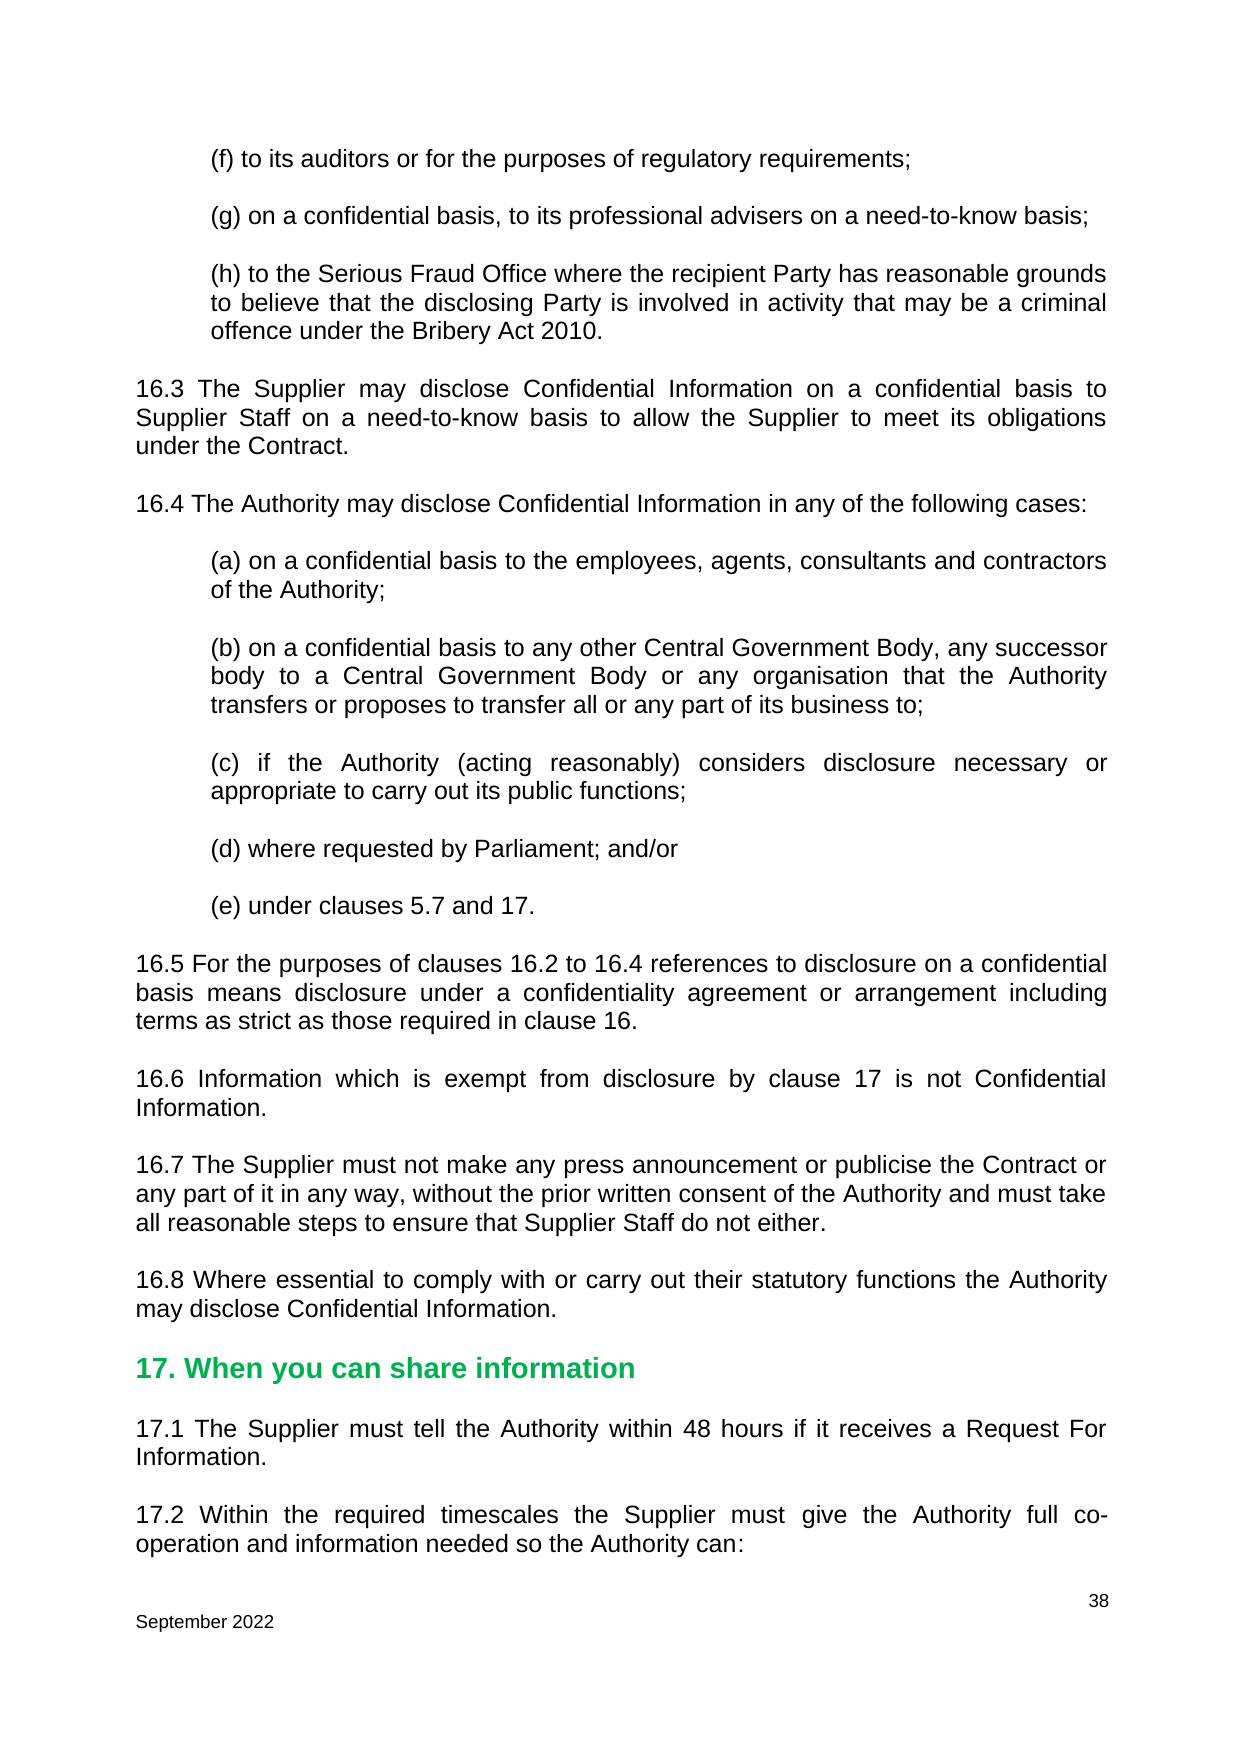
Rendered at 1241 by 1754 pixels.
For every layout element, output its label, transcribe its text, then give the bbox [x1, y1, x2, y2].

text 16.4 The Authority may disclose Confidential Information in any of the following cases: [135, 489, 1109, 517]
text (g) on a confidential basis, to its professional advisers on a need-to-know basis; [210, 201, 1109, 230]
text (e) under clauses 5.7 and 17. [210, 891, 1109, 920]
text 16.3 The Supplier may disclose Confidential Information on a confidential basis to Supplier Staff on a need-to-know basis to allow the Supplier to meet its obligations under the Contract. [135, 374, 1109, 460]
text (a) on a confidential basis to the employees, agents, consultants and contractors of the Authority; [210, 546, 1109, 604]
text (f) to its auditors or for the purposes of regulatory requirements; [210, 144, 1109, 172]
text (b) on a confidential basis to any other Central Government Body, any successor body to a Central Government Body or any organisation that the Authority transfers or proposes to transfer all or any part of its business to; [210, 632, 1109, 719]
text 16.5 For the purposes of clauses 16.2 to 16.4 references to disclosure on a confidential basis means disclosure under a confidentiality agreement or arrangement including terms as strict as those required in clause 16. [135, 949, 1109, 1035]
subtitle 17. When you can share information [135, 1351, 1109, 1385]
text 17.2 Within the required timescales the Supplier must give the Authority full co-operation and information needed so the Authority can: [135, 1500, 1109, 1557]
text 16.6 Information which is exempt from disclosure by clause 17 is not Confidential Information. [135, 1064, 1109, 1121]
text (h) to the Serious Fraud Office where the recipient Party has reasonable grounds to believe that the disclosing Party is involved in activity that may be a criminal offence under the Bribery Act 2010. [210, 259, 1109, 345]
text (d) where requested by Parliament; and/or [210, 834, 1109, 862]
text 16.8 Where essential to comply with or carry out their statutory functions the Authority may disclose Confidential Information. [135, 1265, 1109, 1322]
text 17.1 The Supplier must tell the Authority within 48 hours if it receives a Request For Information. [135, 1413, 1109, 1471]
text (c) if the Authority (acting reasonably) considers disclosure necessary or appropriate to carry out its public functions; [210, 747, 1109, 805]
text 16.7 The Supplier must not make any press announcement or publicise the Contract or any part of it in any way, without the prior written consent of the Authority and must take all reasonable steps to ensure that Supplier Staff do not either. [135, 1150, 1109, 1236]
